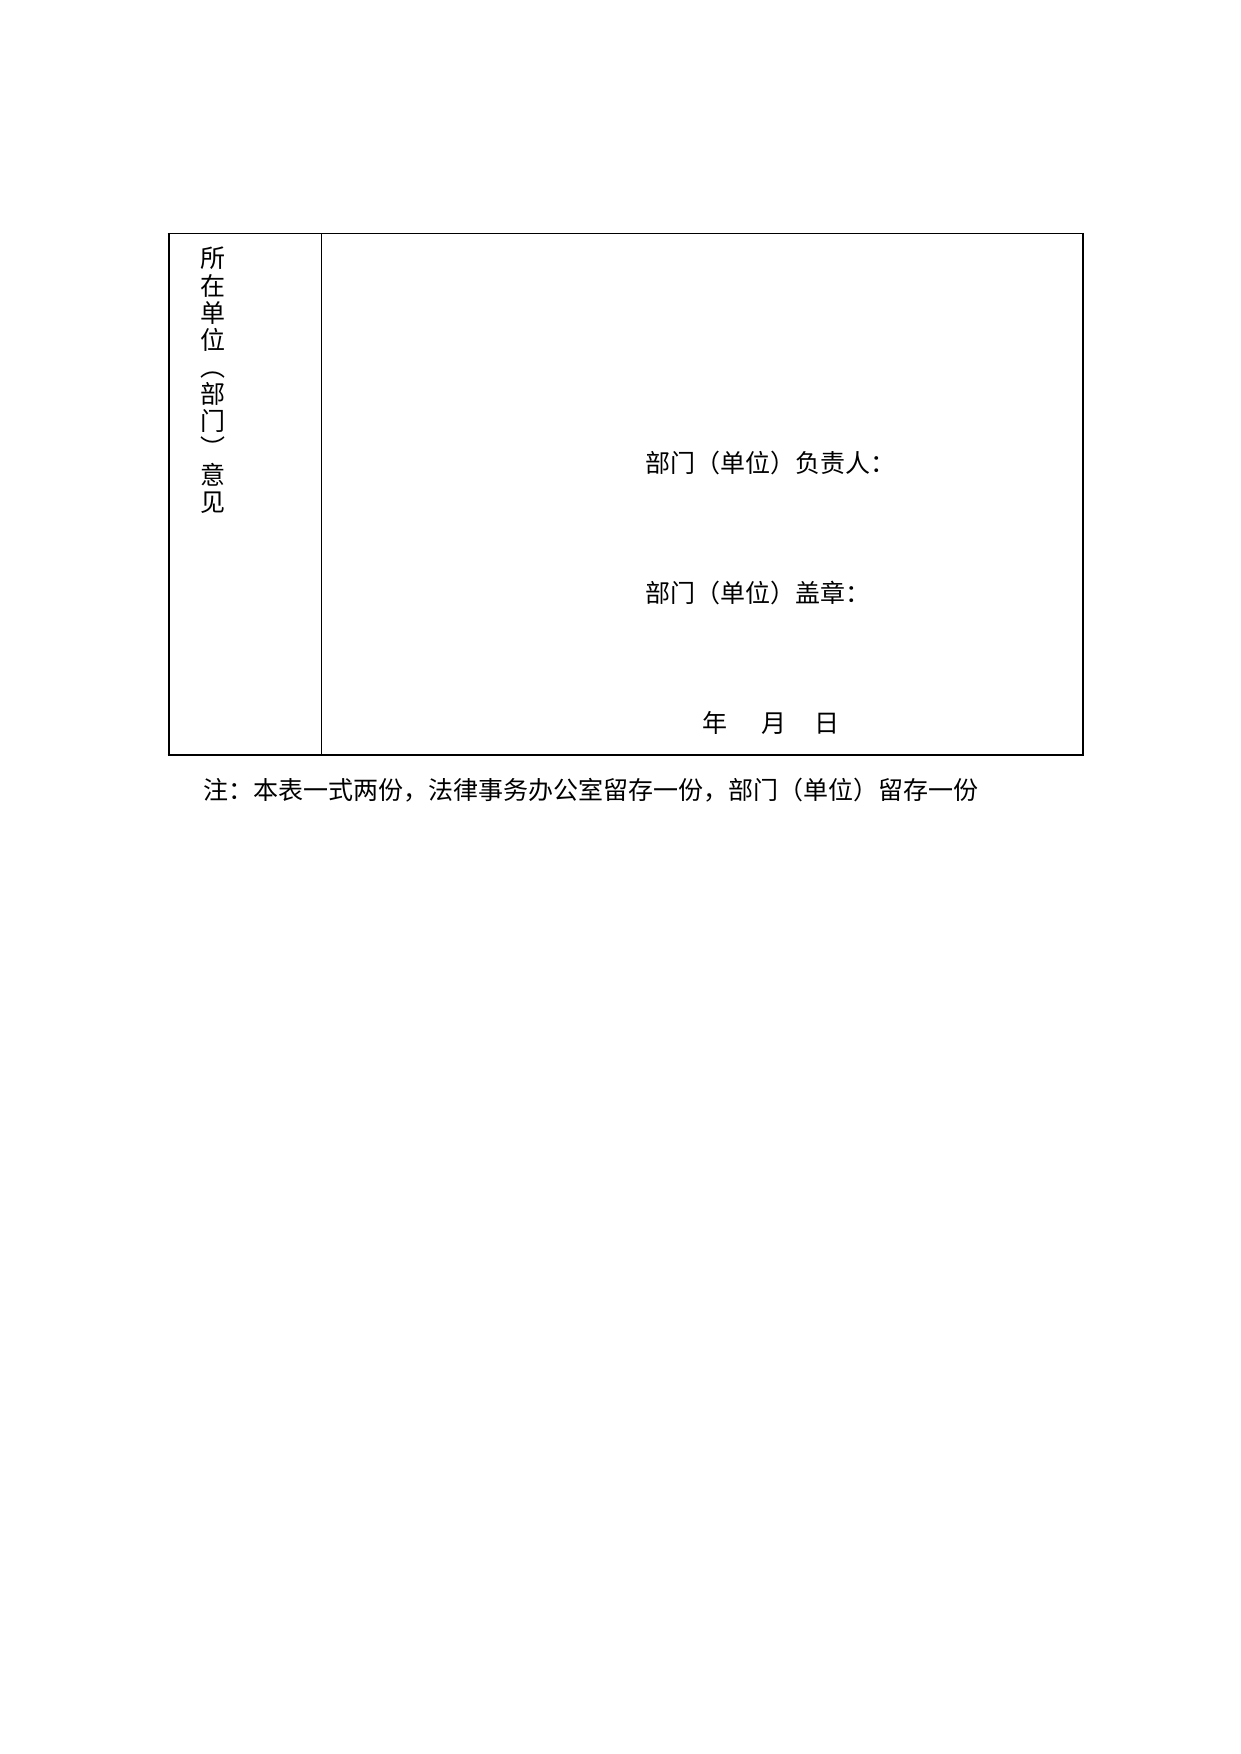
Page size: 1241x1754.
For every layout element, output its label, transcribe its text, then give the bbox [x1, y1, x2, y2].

table_cell 所在单位（部门）意见 [170, 234, 321, 754]
text 注：本表一式两份，法律事务办公室留存一份，部门（单位）留存一份 [165, 756, 1087, 821]
table_cell 部门（单位）负责人： 部门（单位）盖章： 年 月 日 [322, 234, 1082, 754]
